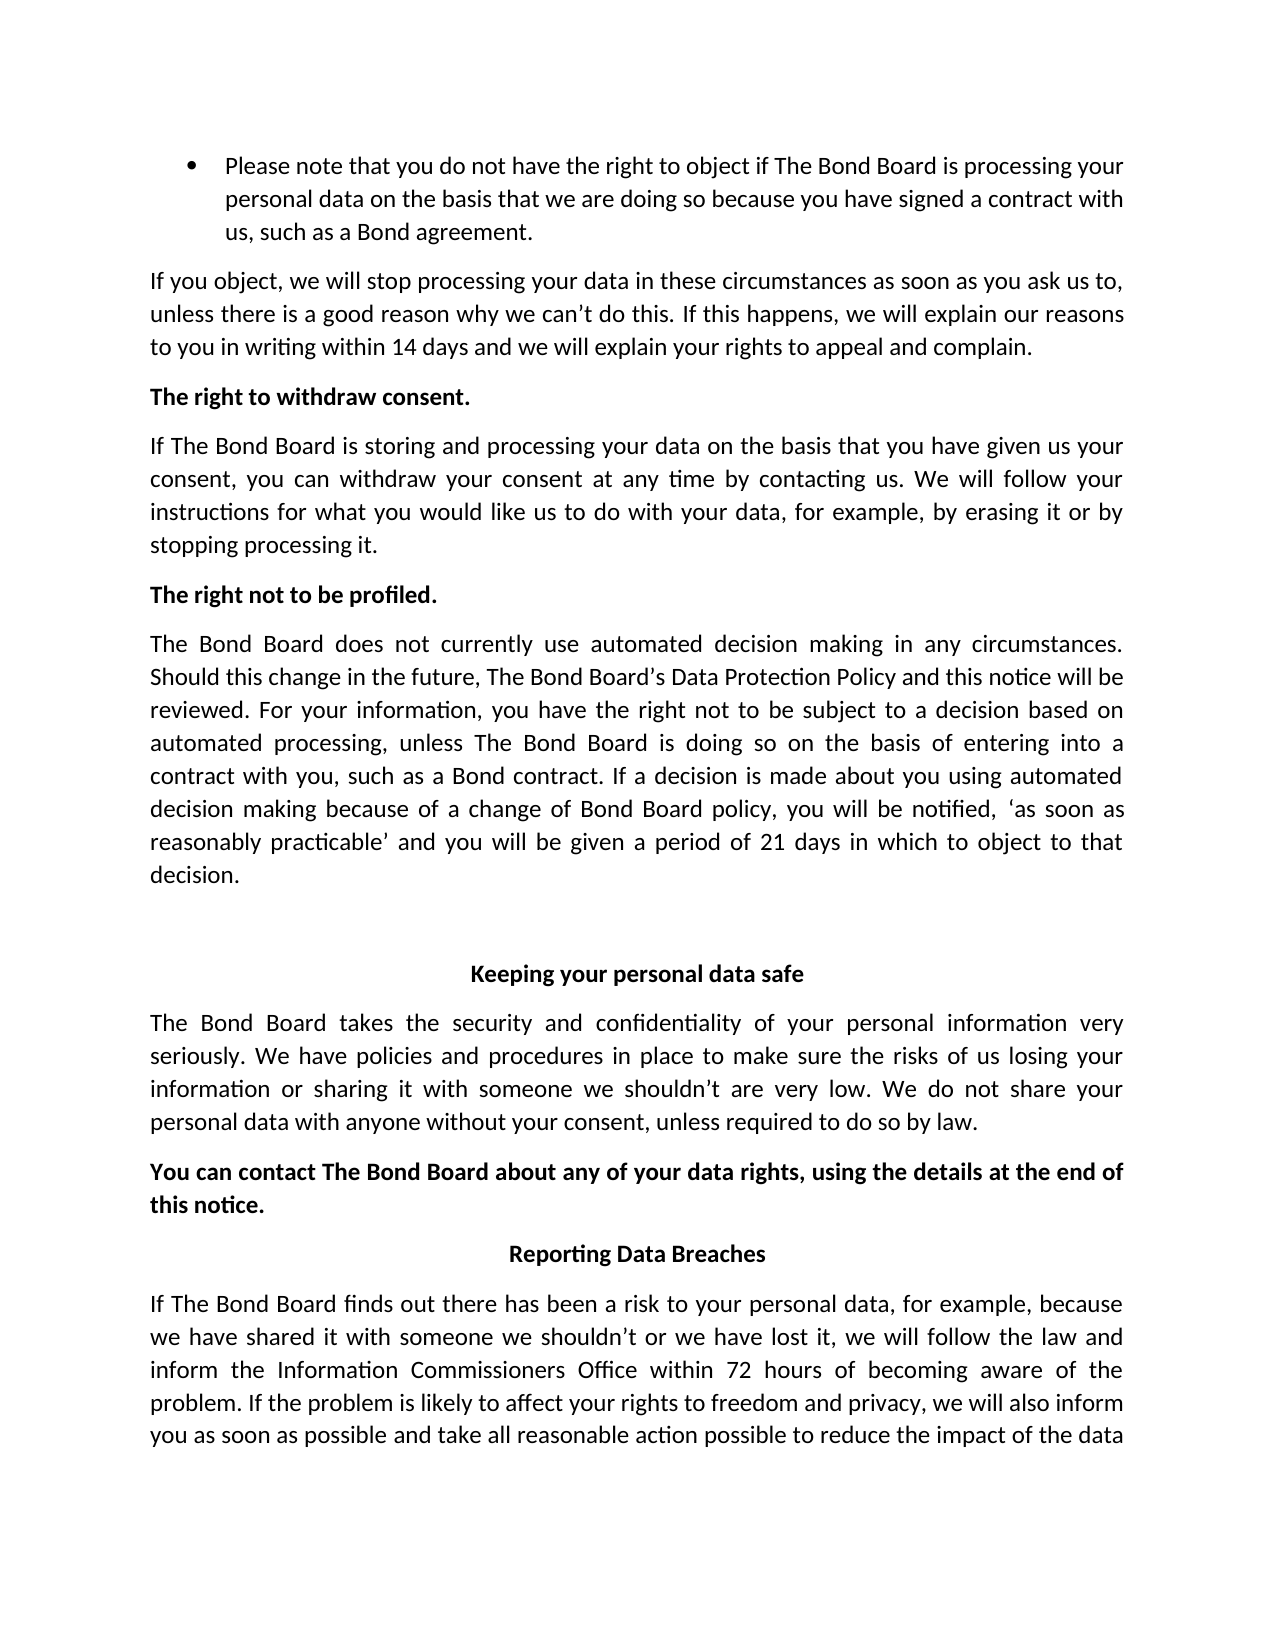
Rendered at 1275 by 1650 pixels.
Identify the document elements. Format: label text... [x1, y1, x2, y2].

text You can contact The Bond Board about any of your data rights, using the details at the end of this notice. [150, 1156, 1125, 1219]
text The Bond Board does not currently use automated decision making in any circumstances. Should this change in the future, The Bond Board’s Data Protection Policy and this notice will be reviewed. For your information, you have the right not to be subject to a decision based on automated processing, unless The Bond Board is doing so on the basis of entering into a contract with you, such as a Bond contract. If a decision is made about you using automated decision making because of a change of Bond Board policy, you will be notified, ‘as soon as reasonably practicable’ and you will be given a period of 21 days in which to object to that decision. [150, 628, 1125, 889]
text Reporting Data Breaches [150, 1238, 1125, 1269]
text Keeping your personal data safe [150, 958, 1125, 988]
text If The Bond Board is storing and processing your data on the basis that you have given us your consent, you can withdraw your consent at any time by contacting us. We will follow your instructions for what you would like us to do with your data, for example, by erasing it or by stopping processing it. [150, 430, 1125, 560]
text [150, 1288, 1125, 1450]
text The right not to be profiled. [150, 579, 1125, 609]
list Please note that you do not have the right to object if The Bond Board is processing your personal data on the basis that we are doing so because you have signed a contract with us, such as a Bond agreement. [187, 150, 1125, 246]
text If you object, we will stop processing your data in these circumstances as soon as you ask us to, unless there is a good reason why we can’t do this. If this happens, we will explain our reasons to you in writing within 14 days and we will explain your rights to appeal and complain. [150, 265, 1125, 362]
text The right to withdraw consent. [150, 381, 1125, 411]
text The Bond Board takes the security and confidentiality of your personal information very seriously. We have policies and procedures in place to make sure the risks of us losing your information or sharing it with someone we shouldn’t are very low. We do not share your personal data with anyone without your consent, unless required to do so by law. [150, 1007, 1125, 1137]
